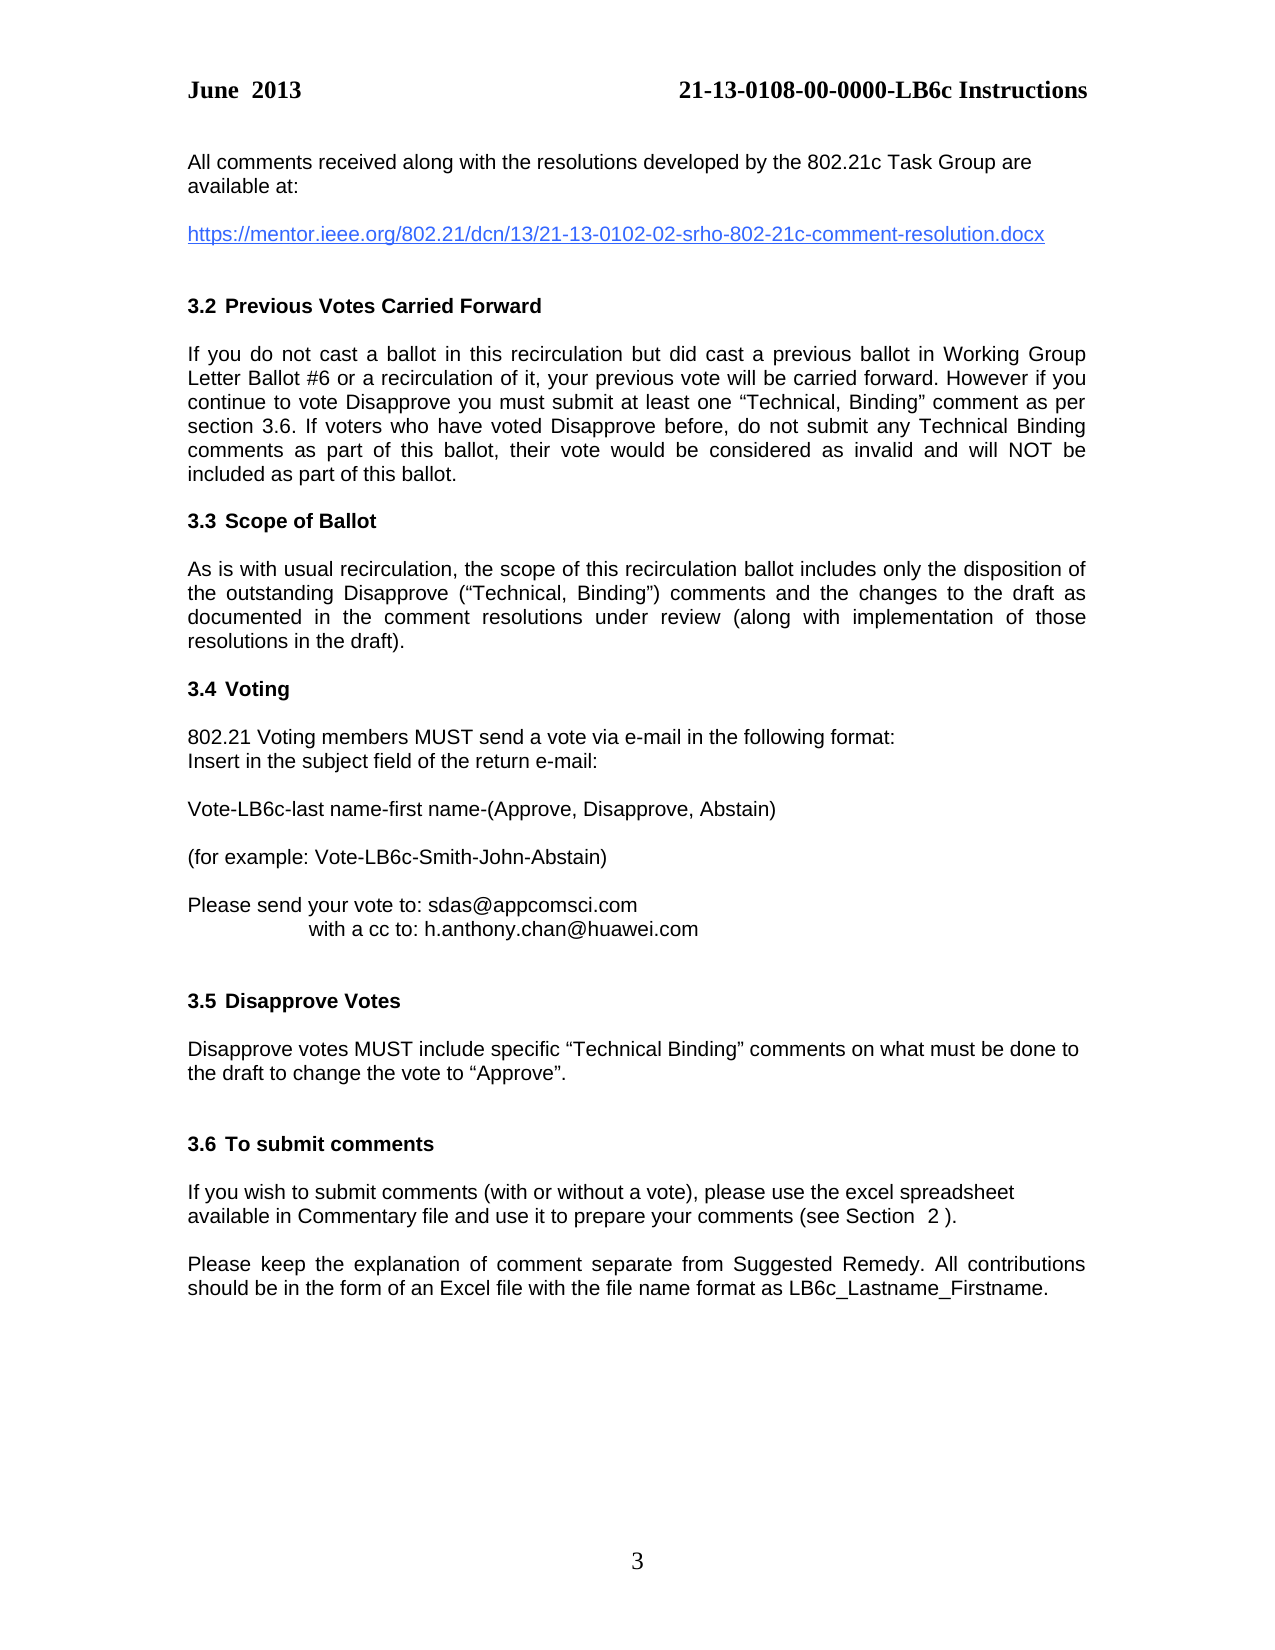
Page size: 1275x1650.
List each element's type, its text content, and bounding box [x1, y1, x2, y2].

text (for example: Vote-LB6c-Smith-John-Abstain) [187, 845, 1087, 869]
list Previous Votes Carried Forward [187, 294, 1087, 318]
list To submit comments [187, 1132, 1087, 1156]
text If you wish to submit comments (with or without a vote), please use the excel spreadsheet available in Commentary file and use it to prepare your comments (see Section 2 ). [187, 1180, 1087, 1228]
text Disapprove votes MUST include specific “Technical Binding” comments on what must be done to the draft to change the vote to “Approve”. [187, 1036, 1087, 1084]
text Please keep the explanation of comment separate from Suggested Remedy. All contributions should be in the form of an Excel file with the file name format as LB6c_Lastname_Firstname. [187, 1252, 1087, 1300]
text Please send your vote to: sdas@appcomsci.com [187, 893, 1087, 917]
list Scope of Ballot [187, 509, 1087, 533]
text Insert in the subject field of the return e-mail: [187, 749, 1087, 773]
text with a cc to: h.anthony.chan@huawei.com [187, 917, 1087, 941]
list Voting [187, 677, 1087, 701]
text All comments received along with the resolutions developed by the 802.21c Task Group are available at: [187, 150, 1087, 198]
text 802.21 Voting members MUST send a vote via e-mail in the following format: [187, 725, 1087, 749]
text https://mentor.ieee.org/802.21/dcn/13/21-13-0102-02-srho-802-21c-comment-resolution.docx [187, 222, 1087, 246]
text As is with usual recirculation, the scope of this recirculation ballot includes only the disposition of the outstanding Disapprove (“Technical, Binding”) comments and the changes to the draft as documented in the comment resolutions under review (along with implementation of those resolutions in the draft). [187, 557, 1087, 653]
list Disapprove Votes [187, 988, 1087, 1012]
text Vote-LB6c-last name-first name-(Approve, Disapprove, Abstain) [187, 797, 1087, 821]
text If you do not cast a ballot in this recirculation but did cast a previous ballot in Working Group Letter Ballot #6 or a recirculation of it, your previous vote will be carried forward. However if you continue to vote Disapprove you must submit at least one “Technical, Binding” comment as per section 3.6. If voters who have voted Disapprove before, do not submit any Technical Binding comments as part of this ballot, their vote would be considered as invalid and will NOT be included as part of this ballot. [187, 342, 1087, 485]
